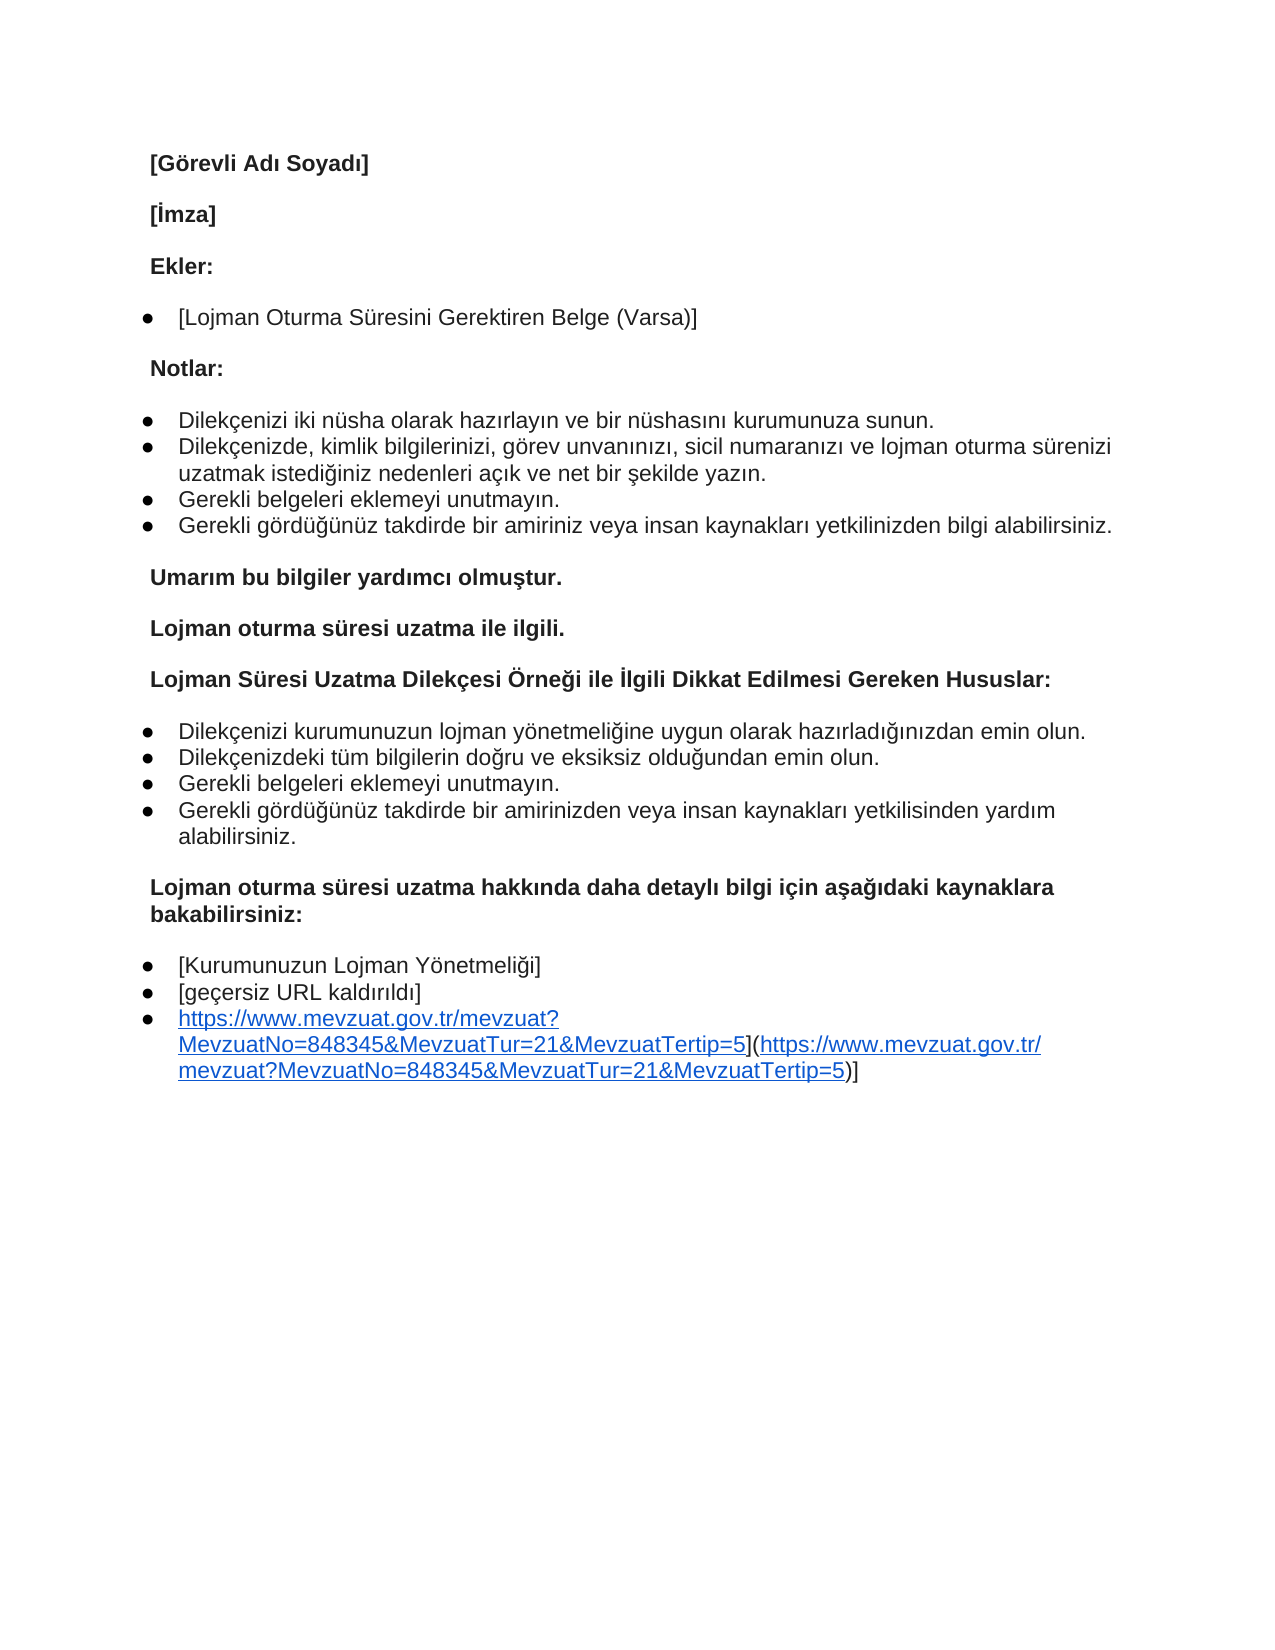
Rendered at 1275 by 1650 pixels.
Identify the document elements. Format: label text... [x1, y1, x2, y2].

text [Görevli Adı Soyadı] [150, 150, 1125, 176]
list [Kurumunuzun Lojman Yönetmeliği] [141, 952, 1125, 978]
text Notlar: [150, 355, 1125, 382]
text Lojman oturma süresi uzatma ile ilgili. [150, 615, 1125, 641]
list Gerekli belgeleri eklemeyi unutmayın. [141, 770, 1125, 797]
list Dilekçenizi kurumunuzun lojman yönetmeliğine uygun olarak hazırladığınızdan emin olun. [141, 718, 1125, 744]
list [geçersiz URL kaldırıldı] [141, 978, 1125, 1005]
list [141, 304, 1125, 330]
list Dilekçenizdeki tüm bilgilerin doğru ve eksiksiz olduğundan emin olun. [141, 744, 1125, 770]
text Lojman Süresi Uzatma Dilekçesi Örneği ile İlgili Dikkat Edilmesi Gereken Hususlar: [150, 666, 1125, 693]
text Lojman oturma süresi uzatma hakkında daha detaylı bilgi için aşağıdaki kaynaklara bakabilirsiniz: [150, 874, 1125, 927]
text Umarım bu bilgiler yardımcı olmuştur. [150, 563, 1125, 590]
list Dilekçenizi iki nüsha olarak hazırlayın ve bir nüshasını kurumunuza sunun. [141, 407, 1125, 433]
list Gerekli gördüğünüz takdirde bir amiriniz veya insan kaynakları yetkilinizden bilgi alabilirsiniz. [141, 512, 1125, 538]
text [İmza] [150, 201, 1125, 228]
list Gerekli belgeleri eklemeyi unutmayın. [141, 486, 1125, 512]
list https://www.mevzuat.gov.tr/mevzuat?MevzuatNo=848345&MevzuatTur=21&MevzuatTertip=5](https://www.mevzuat.gov.tr/mevzuat?MevzuatNo=848345&MevzuatTur=21&MevzuatTertip=5)] [141, 1005, 1125, 1084]
list Gerekli gördüğünüz takdirde bir amirinizden veya insan kaynakları yetkilisinden yardım alabilirsiniz. [141, 797, 1125, 849]
text Ekler: [150, 253, 1125, 279]
list Dilekçenizde, kimlik bilgilerinizi, görev unvanınızı, sicil numaranızı ve lojman oturma sürenizi uzatmak istediğiniz nedenleri açık ve net bir şekilde yazın. [141, 433, 1125, 486]
